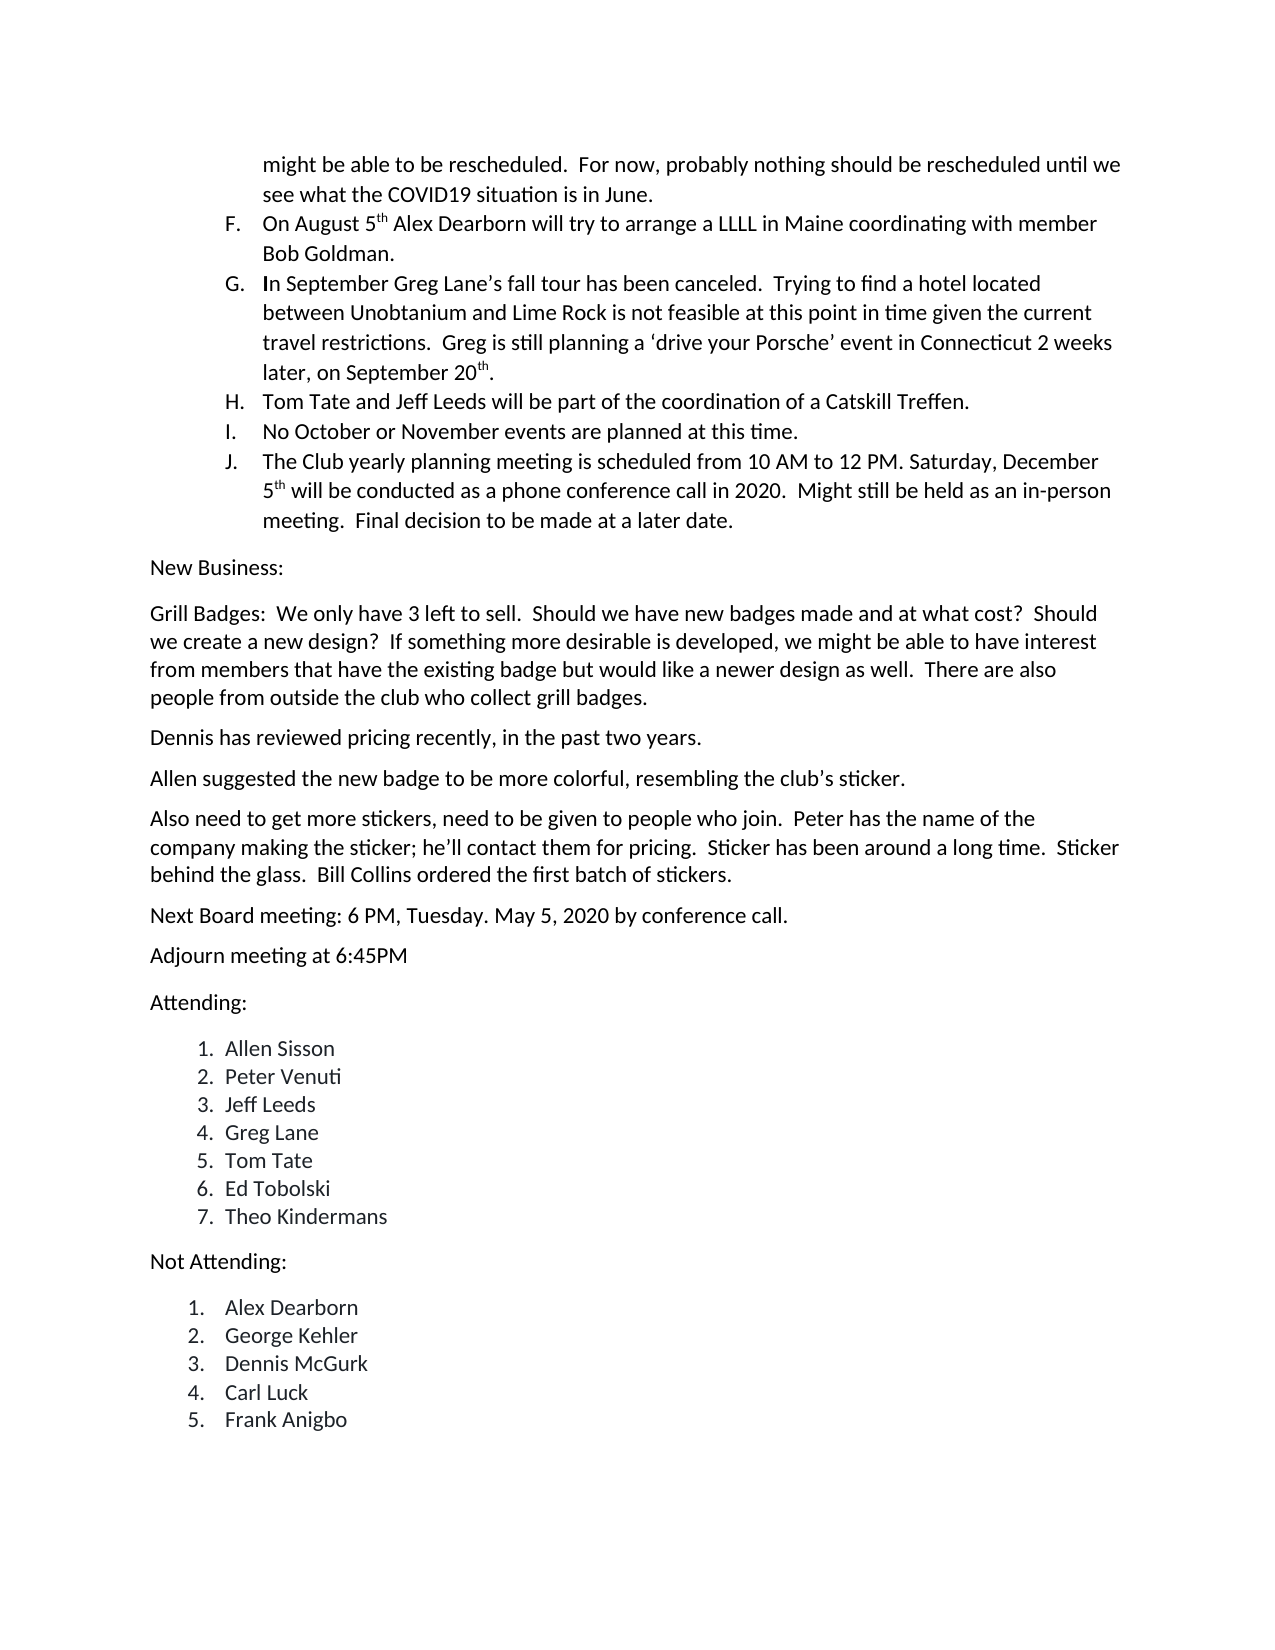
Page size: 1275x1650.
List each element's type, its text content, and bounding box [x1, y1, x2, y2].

list Jeff Leeds [197, 1090, 1125, 1118]
text Next Board meeting: 6 PM, Tuesday. May 5, 2020 by conference call. [150, 901, 1125, 929]
list The Club yearly planning meeting is scheduled from 10 AM to 12 PM. Saturday, December 5th will be conducted as a phone conference call in 2020. Might still be held as an in-person meeting. Final decision to be made at a later date. [225, 447, 1125, 534]
list Frank Anigbo [187, 1406, 1125, 1434]
text Also need to get more stickers, need to be given to people who join. Peter has the name of the company making the sticker; he’ll contact them for pricing. Sticker has been around a long time. Sticker behind the glass. Bill Collins ordered the first batch of stickers. [150, 804, 1125, 889]
list Carl Luck [187, 1378, 1125, 1406]
text Not Attending: [150, 1247, 1125, 1275]
list Alex Dearborn [187, 1293, 1125, 1322]
text Allen suggested the new badge to be more colorful, resembling the club’s sticker. [150, 764, 1125, 792]
list Peter Venuti [197, 1062, 1125, 1090]
list On August 5th Alex Dearborn will try to arrange a LLLL in Maine coordinating with member Bob Goldman. [225, 209, 1125, 267]
list Dennis McGurk [187, 1349, 1125, 1378]
list Tom Tate and Jeff Leeds will be part of the coordination of a Catskill Treffen. [225, 387, 1125, 416]
list Tom Tate [196, 1146, 1125, 1174]
text Adjourn meeting at 6:45PM [150, 942, 1125, 970]
list Ed Tobolski [196, 1174, 1125, 1202]
list In September Greg Lane’s fall tour has been canceled. Trying to find a hotel located between Unobtanium and Lime Rock is not feasible at this point in time given the current travel restrictions. Greg is still planning a ‘drive your Porsche’ event in Connecticut 2 weeks later, on September 20th. [225, 269, 1125, 386]
list Greg Lane [196, 1118, 1125, 1146]
list Allen Sisson [197, 1034, 1125, 1062]
text New Business: [150, 553, 1125, 581]
list George Kehler [187, 1322, 1125, 1349]
list No October or November events are planned at this time. [225, 417, 1125, 445]
text Attending: [150, 988, 1125, 1016]
text Grill Badges: We only have 3 left to sell. Should we have new badges made and at what cost? Should we create a new design? If something more desirable is developed, we might be able to have interest from members that have the existing badge but would like a newer design as well. There are also people from outside the club who collect grill badges. [150, 599, 1125, 711]
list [225, 150, 1125, 208]
text Dennis has reviewed pricing recently, in the past two years. [150, 723, 1125, 752]
list Theo Kindermans [197, 1202, 1125, 1231]
